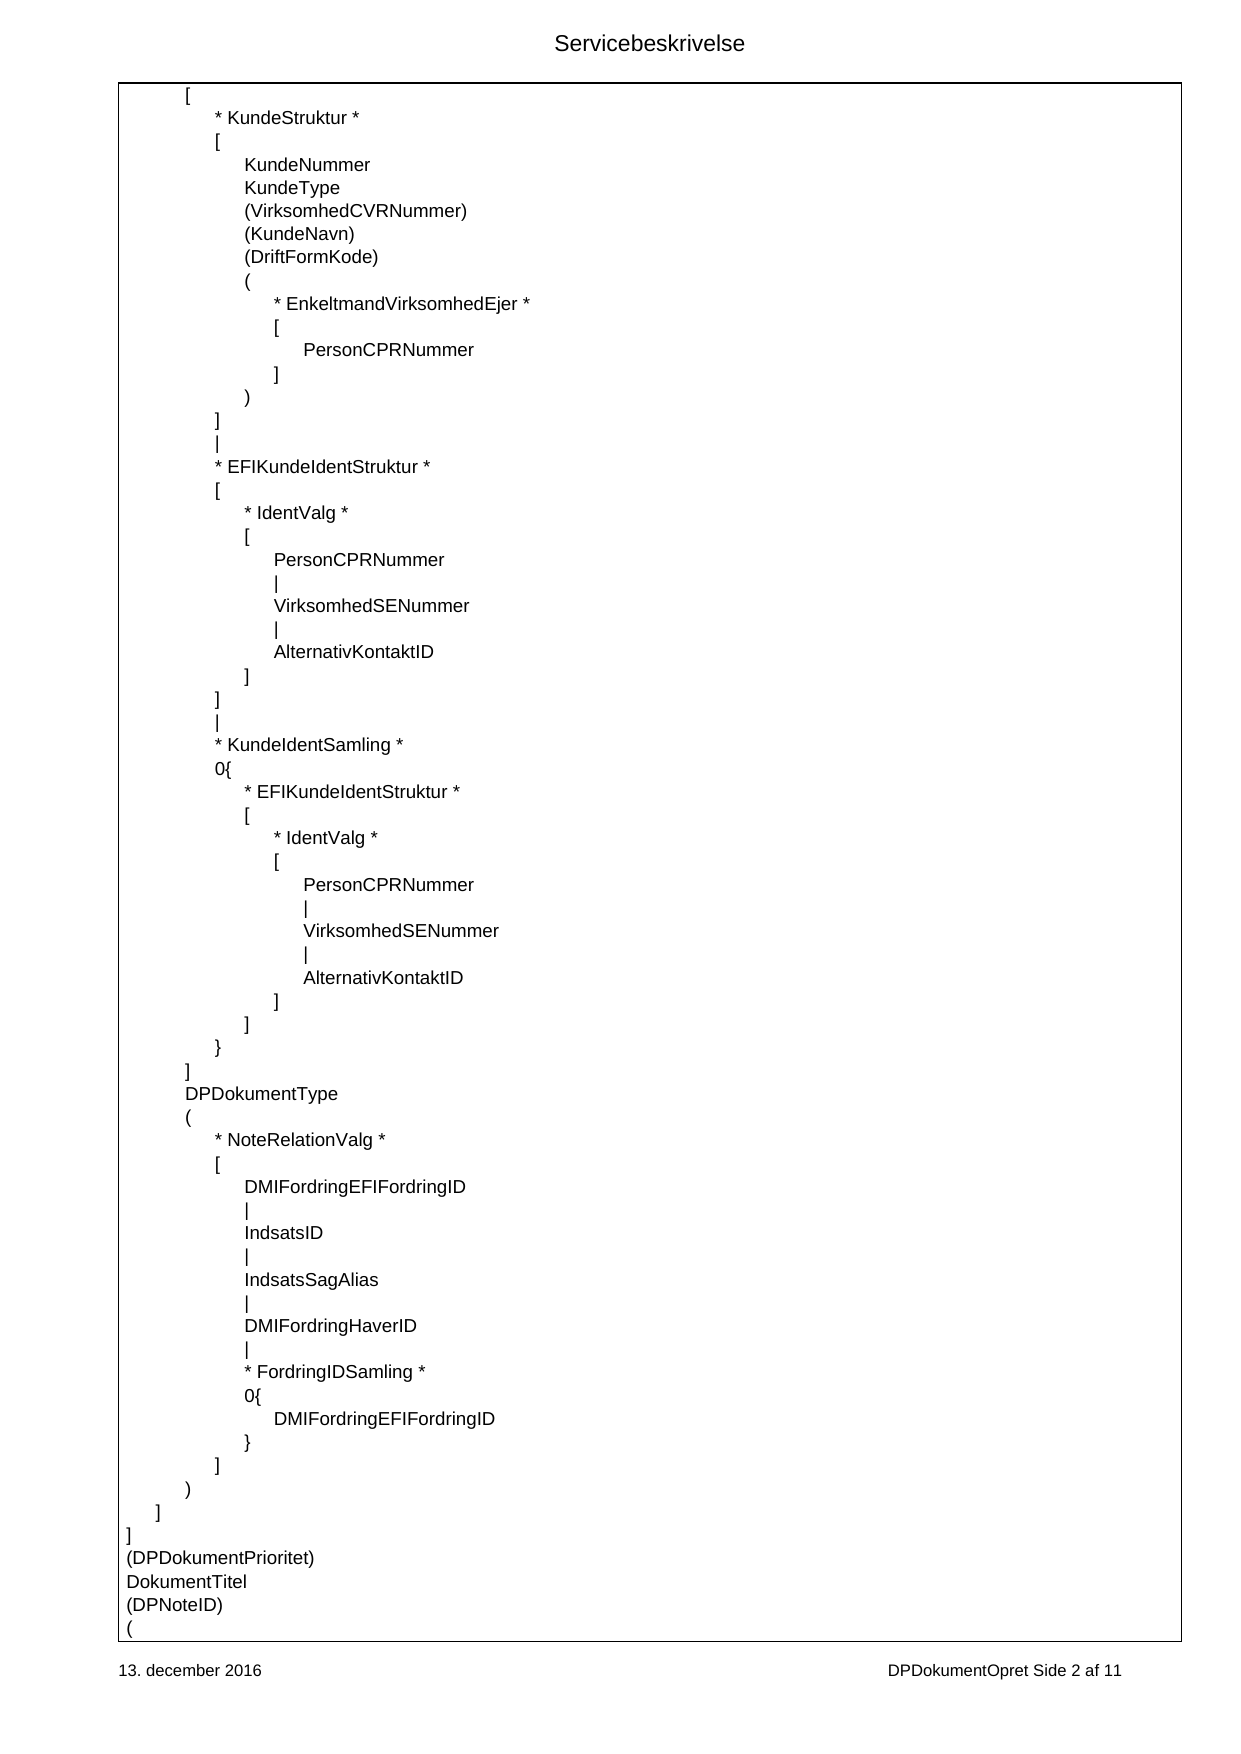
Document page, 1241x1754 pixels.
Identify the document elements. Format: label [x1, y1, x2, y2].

table_cell [119, 84, 1181, 1641]
